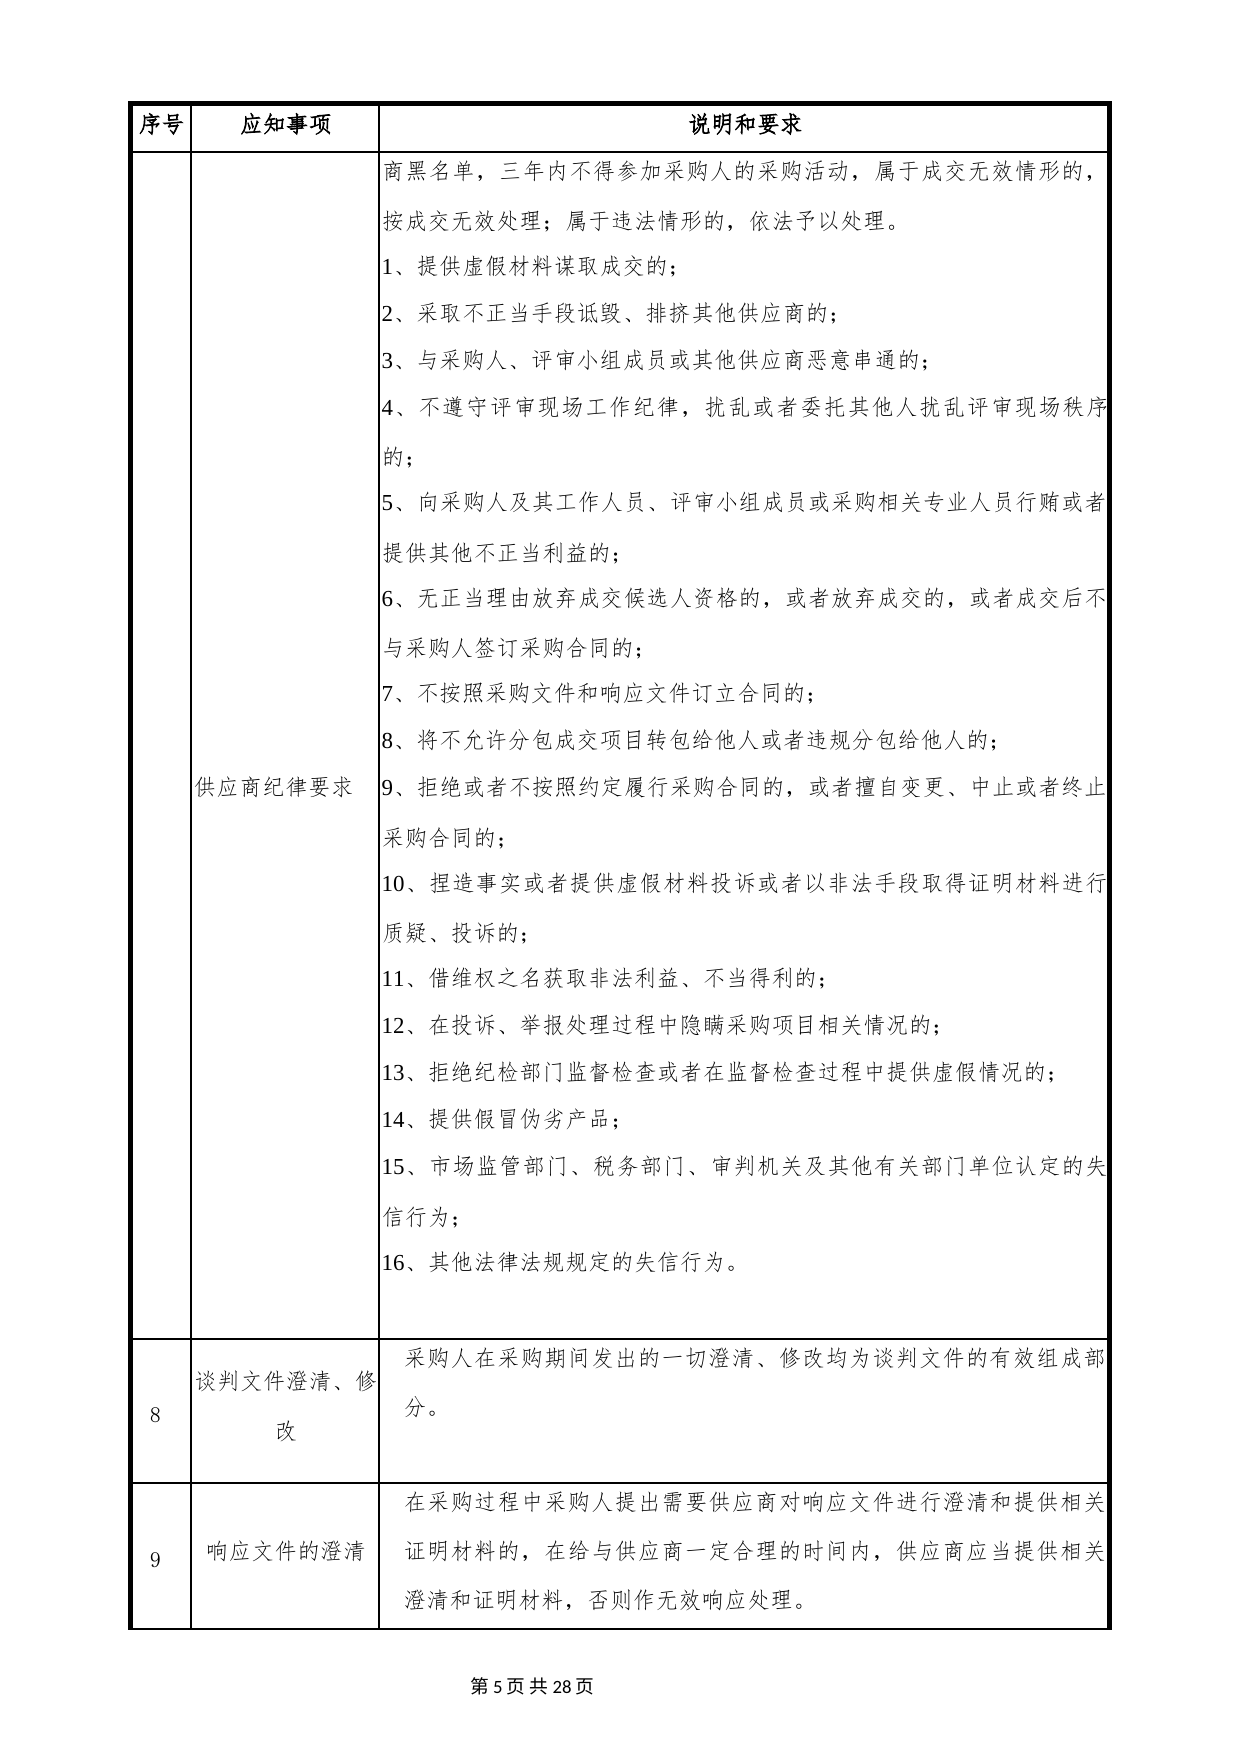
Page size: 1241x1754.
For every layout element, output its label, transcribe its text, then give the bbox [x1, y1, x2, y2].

table_cell [133, 1340, 190, 1482]
table_cell 在采购过程中采购人提出需要供应商对响应文件进行澄清和提供相关证明材料的，在给与供应商一定合理的时间内，供应商应当提供相关澄清和证明材料，否则作无效响应处理。 [380, 1484, 1107, 1628]
table_header 应知事项 [192, 106, 378, 151]
table_cell 供应商纪律要求 [192, 153, 378, 1338]
table_cell 采购人在采购期间发出的一切澄清、修改均为谈判文件的有效组成部分。 [380, 1340, 1107, 1482]
table_header 说明和要求 [380, 106, 1107, 151]
table_cell [133, 1484, 190, 1628]
table_header 序号 [133, 106, 190, 151]
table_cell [380, 153, 1107, 1338]
table_cell [133, 153, 190, 1338]
table_cell 谈判文件澄清、修改 [192, 1340, 378, 1482]
table_cell 响应文件的澄清 [192, 1484, 378, 1628]
